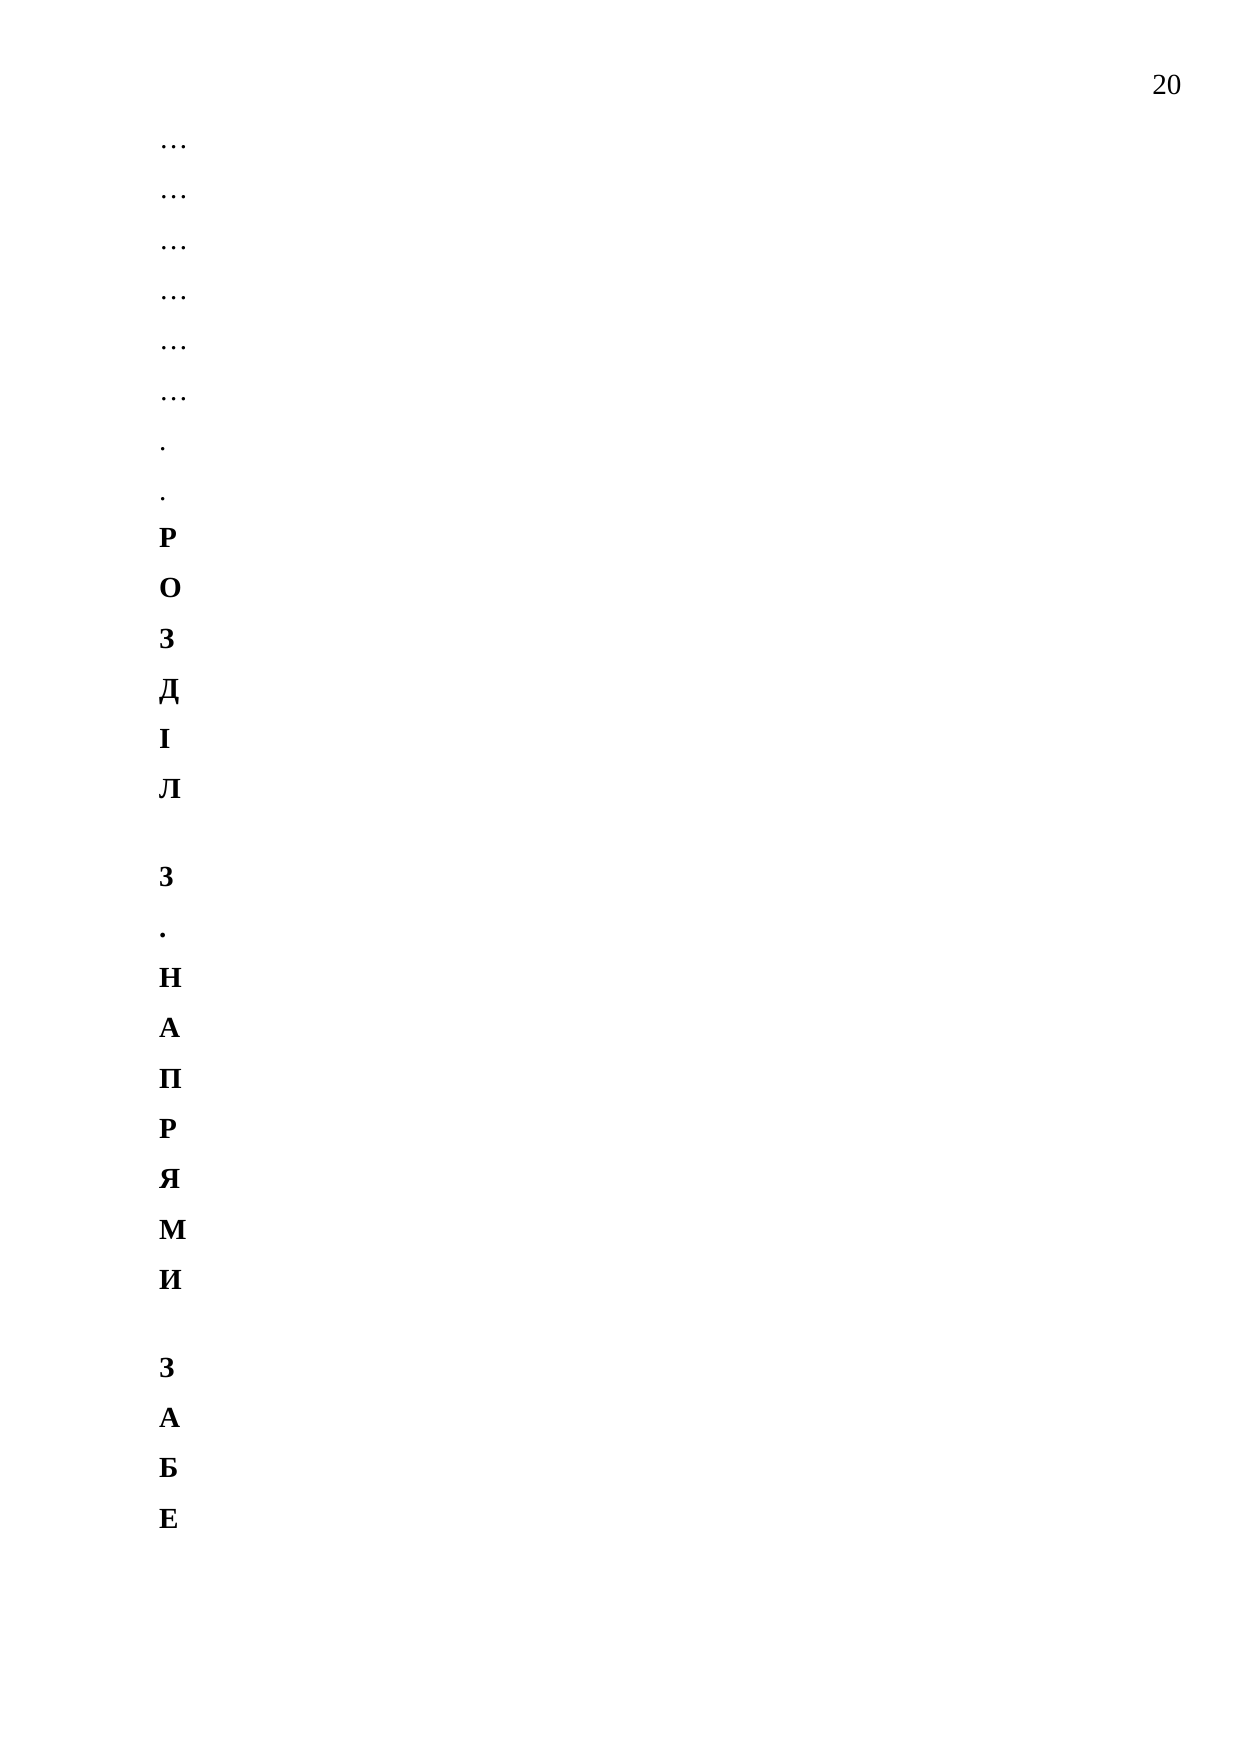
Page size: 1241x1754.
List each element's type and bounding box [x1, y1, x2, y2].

table_cell [148, 121, 182, 520]
table_cell [148, 520, 182, 1534]
